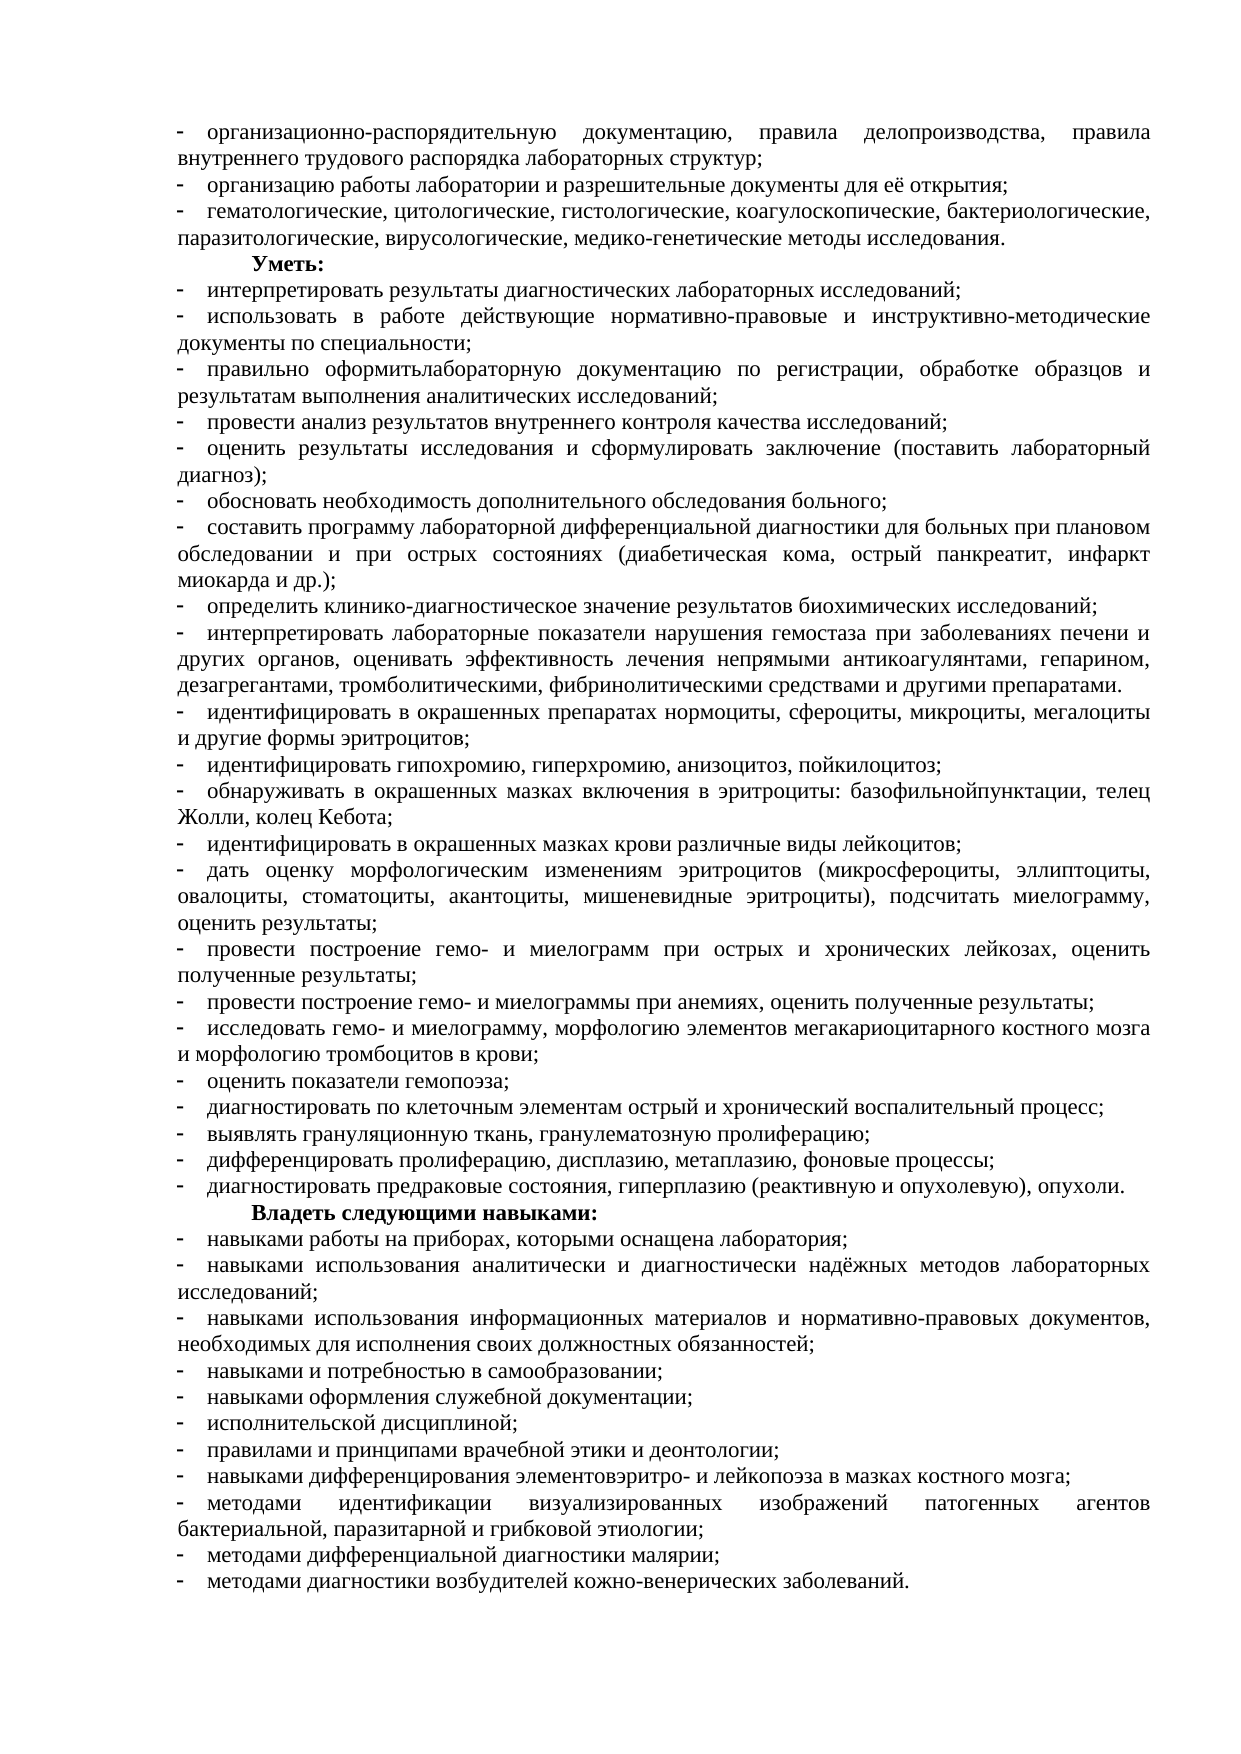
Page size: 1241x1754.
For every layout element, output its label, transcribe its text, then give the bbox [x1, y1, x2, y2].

list идентифицировать в окрашенных препаратах нормоциты, сфероциты, микроциты, мегалоциты и другие формы эритроцитов; [176, 698, 1152, 751]
list определить клинико-диагностическое значение результатов биохимических исследований; [176, 592, 1152, 619]
list навыками дифференцирования элементовэритро- и лейкопоэза в мазках костного мозга; [176, 1462, 1152, 1488]
list дать оценку морфологическим изменениям эритроцитов (микросфероциты, эллиптоциты, овалоциты, стоматоциты, акантоциты, мишеневидные эритроциты), подсчитать миелограмму, оценить результаты; [176, 856, 1152, 935]
list провести анализ результатов внутреннего контроля качества исследований; [176, 408, 1152, 434]
list интерпретировать лабораторные показатели нарушения гемостаза при заболеваниях печени и других органов, оценивать эффективность лечения непрямыми антикоагулянтами, гепарином, дезагрегантами, тромболитическими, фибринолитическими средствами и другими препаратами. [176, 619, 1152, 698]
list правильно оформитьлабораторную документацию по регистрации, обработке образцов и результатам выполнения аналитических исследований; [176, 355, 1152, 408]
list исследовать гемо- и миелограмму, морфологию элементов мегакариоцитарного костного мозга и морфологию тромбоцитов в крови; [176, 1014, 1152, 1067]
text Уметь: [177, 250, 1152, 276]
list интерпретировать результаты диагностических лабораторных исследований; [176, 276, 1152, 303]
list обосновать необходимость дополнительного обследования больного; [176, 487, 1152, 513]
list использовать в работе действующие нормативно-правовые и инструктивно-методические документы по специальности; [176, 303, 1152, 355]
list обнаруживать в окрашенных мазках включения в эритроциты: базофильнойпунктации, телец Жолли, колец Кебота; [176, 777, 1152, 830]
list дифференцировать пролиферацию, дисплазию, метаплазию, фоновые процессы; [176, 1146, 1152, 1172]
list провести построение гемо- и миелограмм при острых и хронических лейкозах, оценить полученные результаты; [176, 935, 1152, 988]
list навыками работы на приборах, которыми оснащена лаборатория; [176, 1225, 1152, 1251]
list идентифицировать гипохромию, гиперхромию, анизоцитоз, пойкилоцитоз; [176, 751, 1152, 777]
list организационно-распорядительную документацию, правила делопроизводства, правила внутреннего трудового распорядка лабораторных структур; [176, 118, 1152, 171]
list гематологические, цитологические, гистологические, коагулоскопические, бактериологические, паразитологические, вирусологические, медико-генетические методы исследования. [176, 197, 1152, 250]
list навыками использования информационных материалов и нормативно-правовых документов, необходимых для исполнения своих должностных обязанностей; [176, 1304, 1152, 1357]
list идентифицировать в окрашенных мазках крови различные виды лейкоцитов; [176, 830, 1152, 856]
list правилами и принципами врачебной этики и деонтологии; [176, 1436, 1152, 1462]
list оценить результаты исследования и сформулировать заключение (поставить лабораторный диагноз); [176, 434, 1152, 487]
list исполнительской дисциплиной; [176, 1409, 1152, 1436]
list навыками оформления служебной документации; [176, 1383, 1152, 1409]
list диагностировать предраковые состояния, гиперплазию (реактивную и опухолевую), опухоли. [176, 1172, 1152, 1199]
list навыками использования аналитически и диагностически надёжных методов лабораторных исследований; [176, 1251, 1152, 1304]
list диагностировать по клеточным элементам острый и хронический воспалительный процесс; [176, 1093, 1152, 1119]
list провести построение гемо- и миелограммы при анемиях, оценить полученные результаты; [176, 988, 1152, 1014]
list организацию работы лаборатории и разрешительные документы для её открытия; [176, 171, 1152, 197]
list методами диагностики возбудителей кожно-венерических заболеваний. [176, 1568, 1152, 1594]
list навыками и потребностью в самообразовании; [176, 1357, 1152, 1383]
list методами идентификации визуализированных изображений патогенных агентов бактериальной, паразитарной и грибковой этиологии; [176, 1488, 1152, 1541]
list выявлять грануляционную ткань, гранулематозную пролиферацию; [176, 1119, 1152, 1146]
list оценить показатели гемопоэза; [176, 1067, 1152, 1093]
list составить программу лабораторной дифференциальной диагностики для больных при плановом обследовании и при острых состояниях (диабетическая кома, острый панкреатит, инфаркт миокарда и др.); [176, 513, 1152, 592]
text Владеть следующими навыками: [177, 1199, 1152, 1225]
list методами дифференциальной диагностики малярии; [176, 1541, 1152, 1568]
